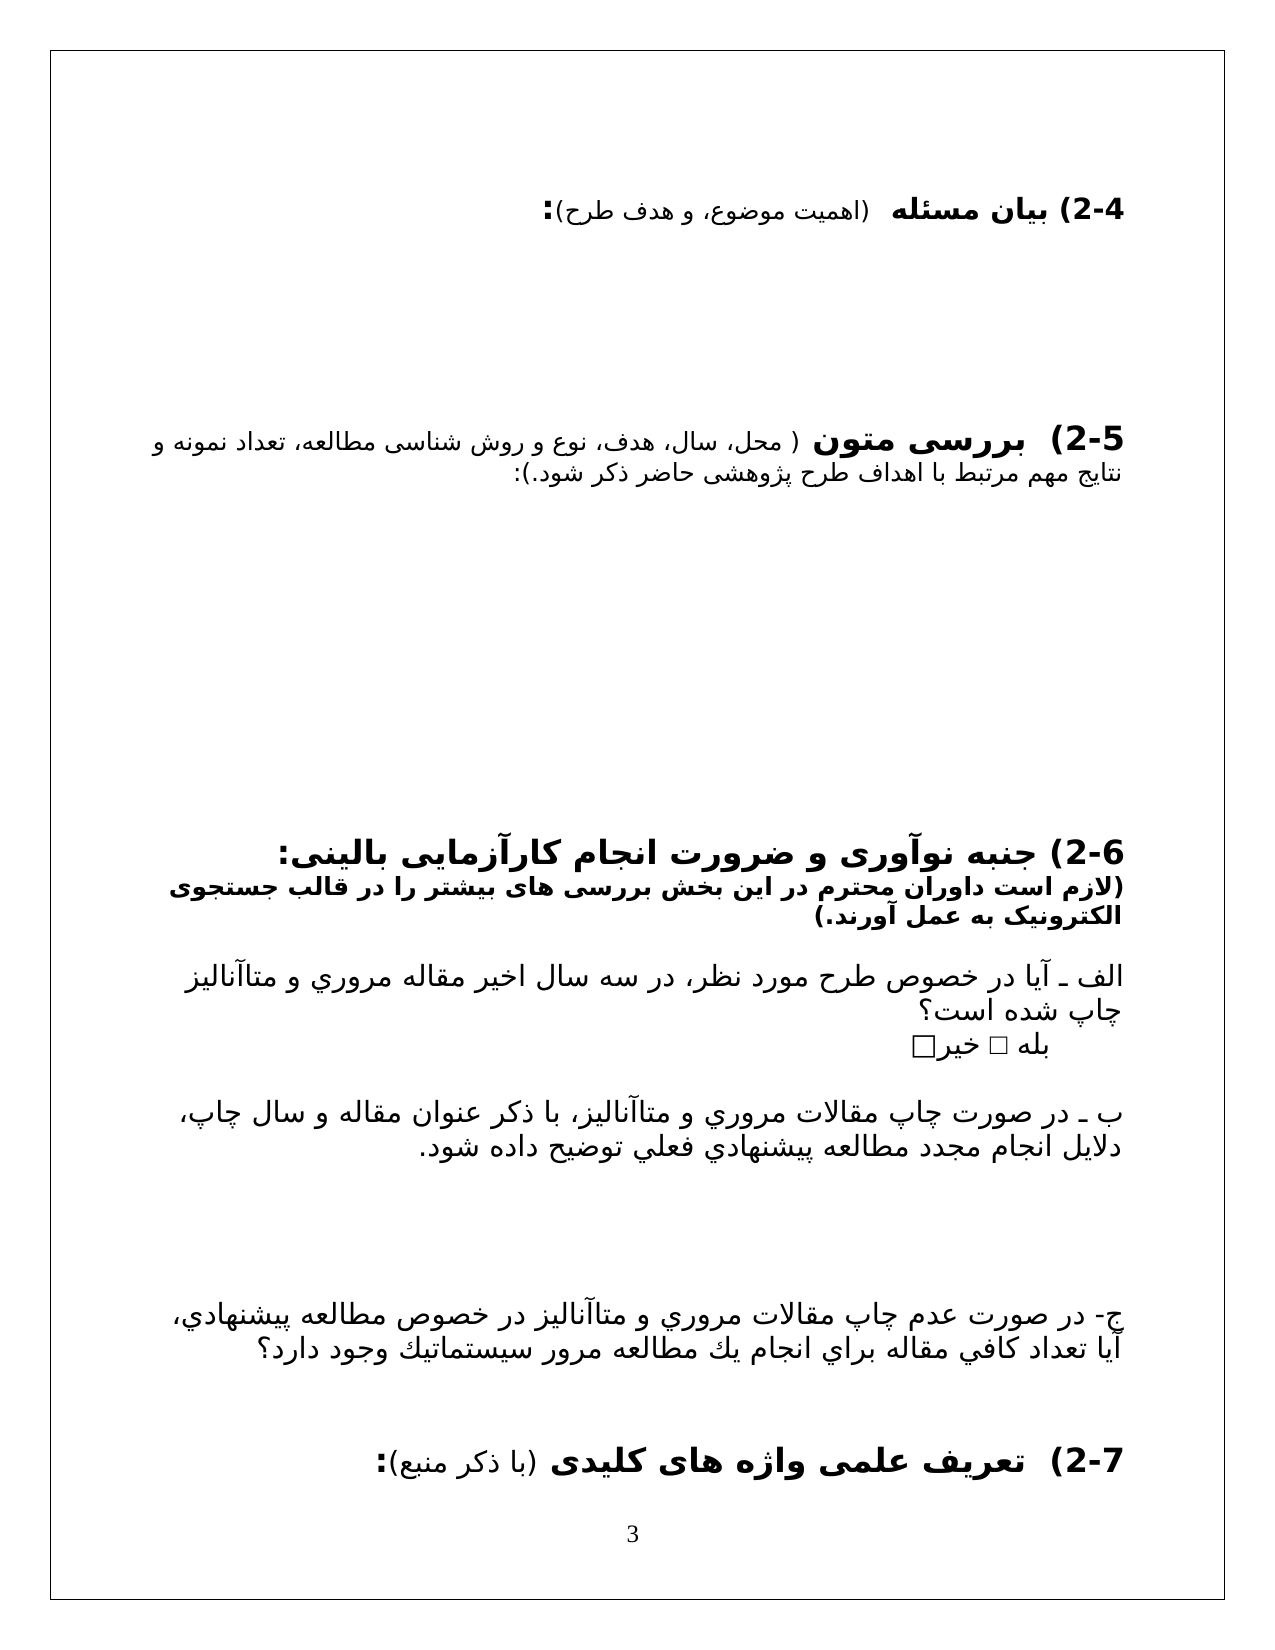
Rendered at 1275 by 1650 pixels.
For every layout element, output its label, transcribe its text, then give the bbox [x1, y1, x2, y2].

text (لازم است داوران محترم در این بخش بررسی های بیشتر را در قالب جستجوی الکترونیک به عمل آورند.) [141, 872, 1125, 931]
text 2-5) بررسی متون ( محل، سال، هدف، نوع و روش شناسی مطالعه، تعداد نمونه و نتایج مهم مرتبط با اهداف طرح پژوهشی حاضر ذكر شود.): [141, 419, 1125, 487]
text بله □ خير□ [141, 1027, 1122, 1062]
text ب ـ در صورت چاپ مقالات مروري و متاآناليز، با ذكر عنوان مقاله و سال چاپ، دلايل انجام مجدد مطالعه پيشنهادي فعلي توضيح داده شود. [141, 1095, 1125, 1163]
text 2-4) بیان مسئله (اهمیت موضوع، و هدف طرح): [141, 188, 1125, 227]
text 2-6) جنبه نوآوری و ضرورت انجام کارآزمایی بالینی: [141, 833, 1125, 872]
text 2-7) تعريف علمی واژه های کلیدی (با ذکر منبع): [141, 1442, 1125, 1481]
text ج- در صورت عدم چاپ مقالات مروري و متاآناليز در خصوص مطالعه پيشنهادي، آيا تعداد كافي مقاله براي انجام يك مطالعه مرور سيستماتيك وجود دارد؟ [141, 1297, 1125, 1365]
text الف ـ آيا در خصوص طرح مورد نظر، در سه سال اخير مقاله مروري و متاآناليز چاپ شده است؟ [141, 959, 1125, 1027]
